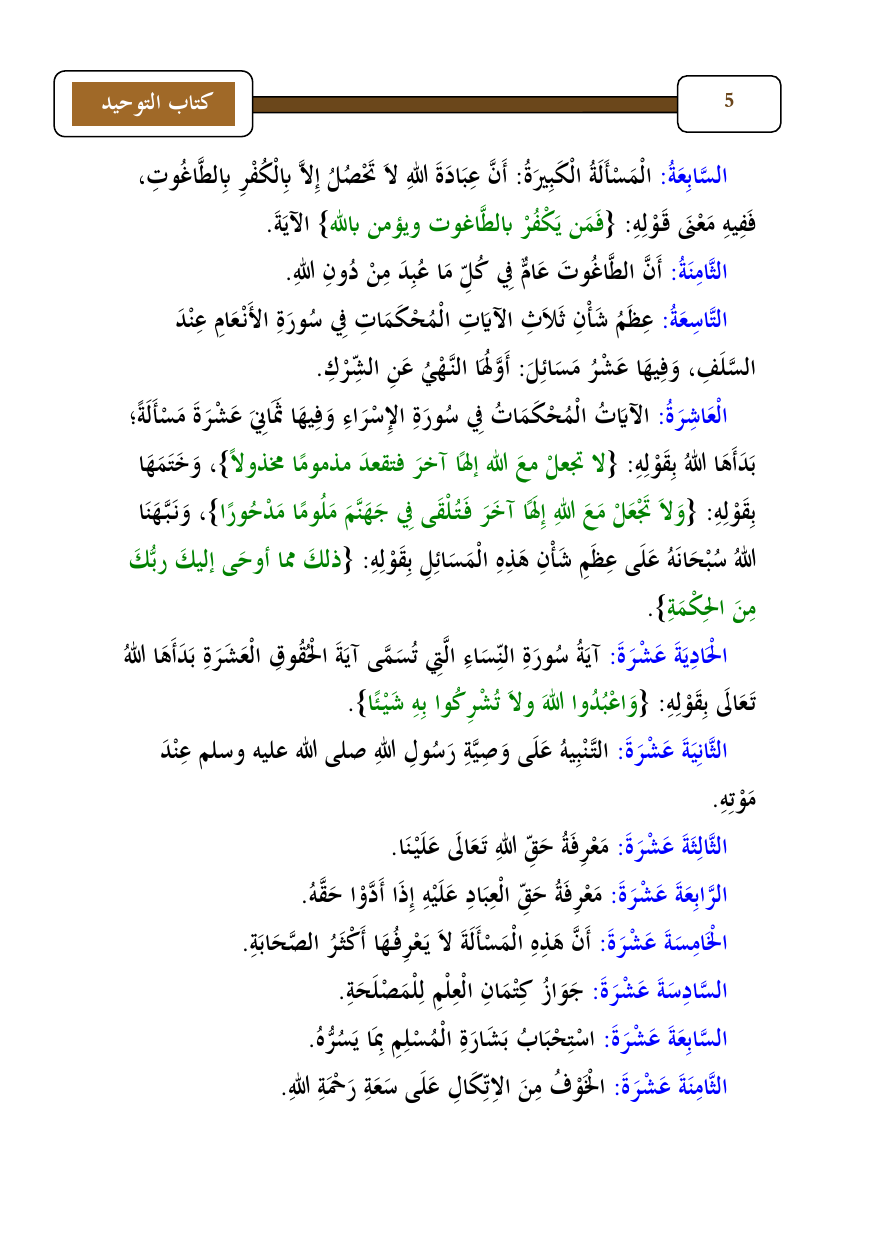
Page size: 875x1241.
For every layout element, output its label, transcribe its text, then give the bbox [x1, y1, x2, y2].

text الثَّامِنَةَ عَشْرَةَ: الْخَوْفُ مِنَ الاِتِّكَالِ عَلَى سَعَةِ رَحْمَةِ اللهِ. [118, 1064, 756, 1112]
text الْعَاشِرَةُ: الآيَاتُ الْمُحْكَمَاتُ فِي سُورَةِ الإِسْرَاءِ وَفِيهَا ثَمَانِيَ عَشْرَةَ مَسْأَلَةً؛ بَدَأَهَا اللهُ بِقَوْلِهِ: {لا تجعلْ معَ الله إلهًا آخرَ فتقعدَ مذمومًا مخذولاً}، وَخَتَمَهَا بِقَوْلِهِ: {وَلاَ تَجْعَلْ مَعَ اللهِ إِلَهًا آخَرَ فَتُلْقَى فِي جَهَنَّمَ مَلُومًا مَدْحُورًا}، وَنَبَّهَنَا اللهُ سُبْحَانَهُ عَلَى عِظَمِ شَأْنِ هَذِهِ الْمَسَائِلِ بِقَوْلِهِ: {ذلكَ مما أوحَى إليكَ ربُّكَ مِنَ الحِكْمَةِ}. [118, 393, 756, 633]
text الْخَامِسَةَ عَشْرَةَ: أَنَّ هَذِهِ الْمَسْأَلَةَ لاَ يَعْرِفُهَا أَكْثَرُ الصَّحَابَةِ. [118, 921, 756, 968]
text الثَّانِيَةَ عَشْرَةَ: التَّنْبِيهُ عَلَى وَصِيَّةِ رَسُولِ اللهِ صلى الله عليه وسلم عِنْدَ مَوْتِهِ. [118, 729, 756, 825]
text الرَّابِعَةَ عَشْرَةَ: مَعْرِفَةُ حَقِّ الْعِبَادِ عَلَيْهِ إِذَا أَدَّوْا حَقَّهُ. [118, 873, 756, 921]
text التَّاسِعَةُ: عِظَمُ شَأْنِ ثَلاَثِ الآيَاتِ الْمُحْكَمَاتِ فِي سُورَةِ الأَنْعَامِ عِنْدَ السَّلَفِ، وَفِيهَا عَشْرُ مَسَائِلَ: أَوَّلُهَا النَّهْيُ عَنِ الشِّرْكِ. [118, 298, 756, 393]
text السَّابِعَةُ: الْمَسْأَلَةُ الْكَبِيرَةُ: أَنَّ عِبَادَةَ اللهِ لاَ تَحْصُلُ إِلاَّ بِالْكُفْرِ بِالطَّاغُوتِ، فَفِيهِ مَعْنَى قَوْلِهِ: {فَمَن يَكْفُرْ بالطَّاغوت ويؤمن بالله} الآيَةَ. [118, 154, 756, 250]
text السَّادِسَةَ عَشْرَةَ: جَوَازُ كِتْمَانِ الْعِلْمِ لِلْمَصْلَحَةِ. [118, 968, 756, 1016]
text الْحَادِيَةَ عَشْرَةَ: آيَةُ سُورَةِ النِّسَاءِ الَّتِي تُسَمَّى آيَةَ الْحُقُوقِ الْعَشَرَةِ بَدَأَهَا اللهُ تَعَالَى بِقَوْلِهِ: {وَاعْبُدُوا اللهَ ولاَ تُشْرِكُوا بِهِ شَيْئًا}. [118, 633, 756, 729]
text السَّابِعَةَ عَشْرَةَ: اسْتِحْبَابُ بَشَارَةِ الْمُسْلِمِ بِمَا يَسُرُّهُ. [118, 1016, 756, 1064]
text الثَّالِثَةَ عَشْرَةَ: مَعْرِفَةُ حَقِّ اللهِ تَعَالَى عَلَيْنَا. [118, 825, 756, 873]
text الثَّامِنَةُ: أَنَّ الطَّاغُوتَ عَامٌّ فِي كُلِّ مَا عُبِدَ مِنْ دُونِ اللهِ. [118, 250, 756, 298]
